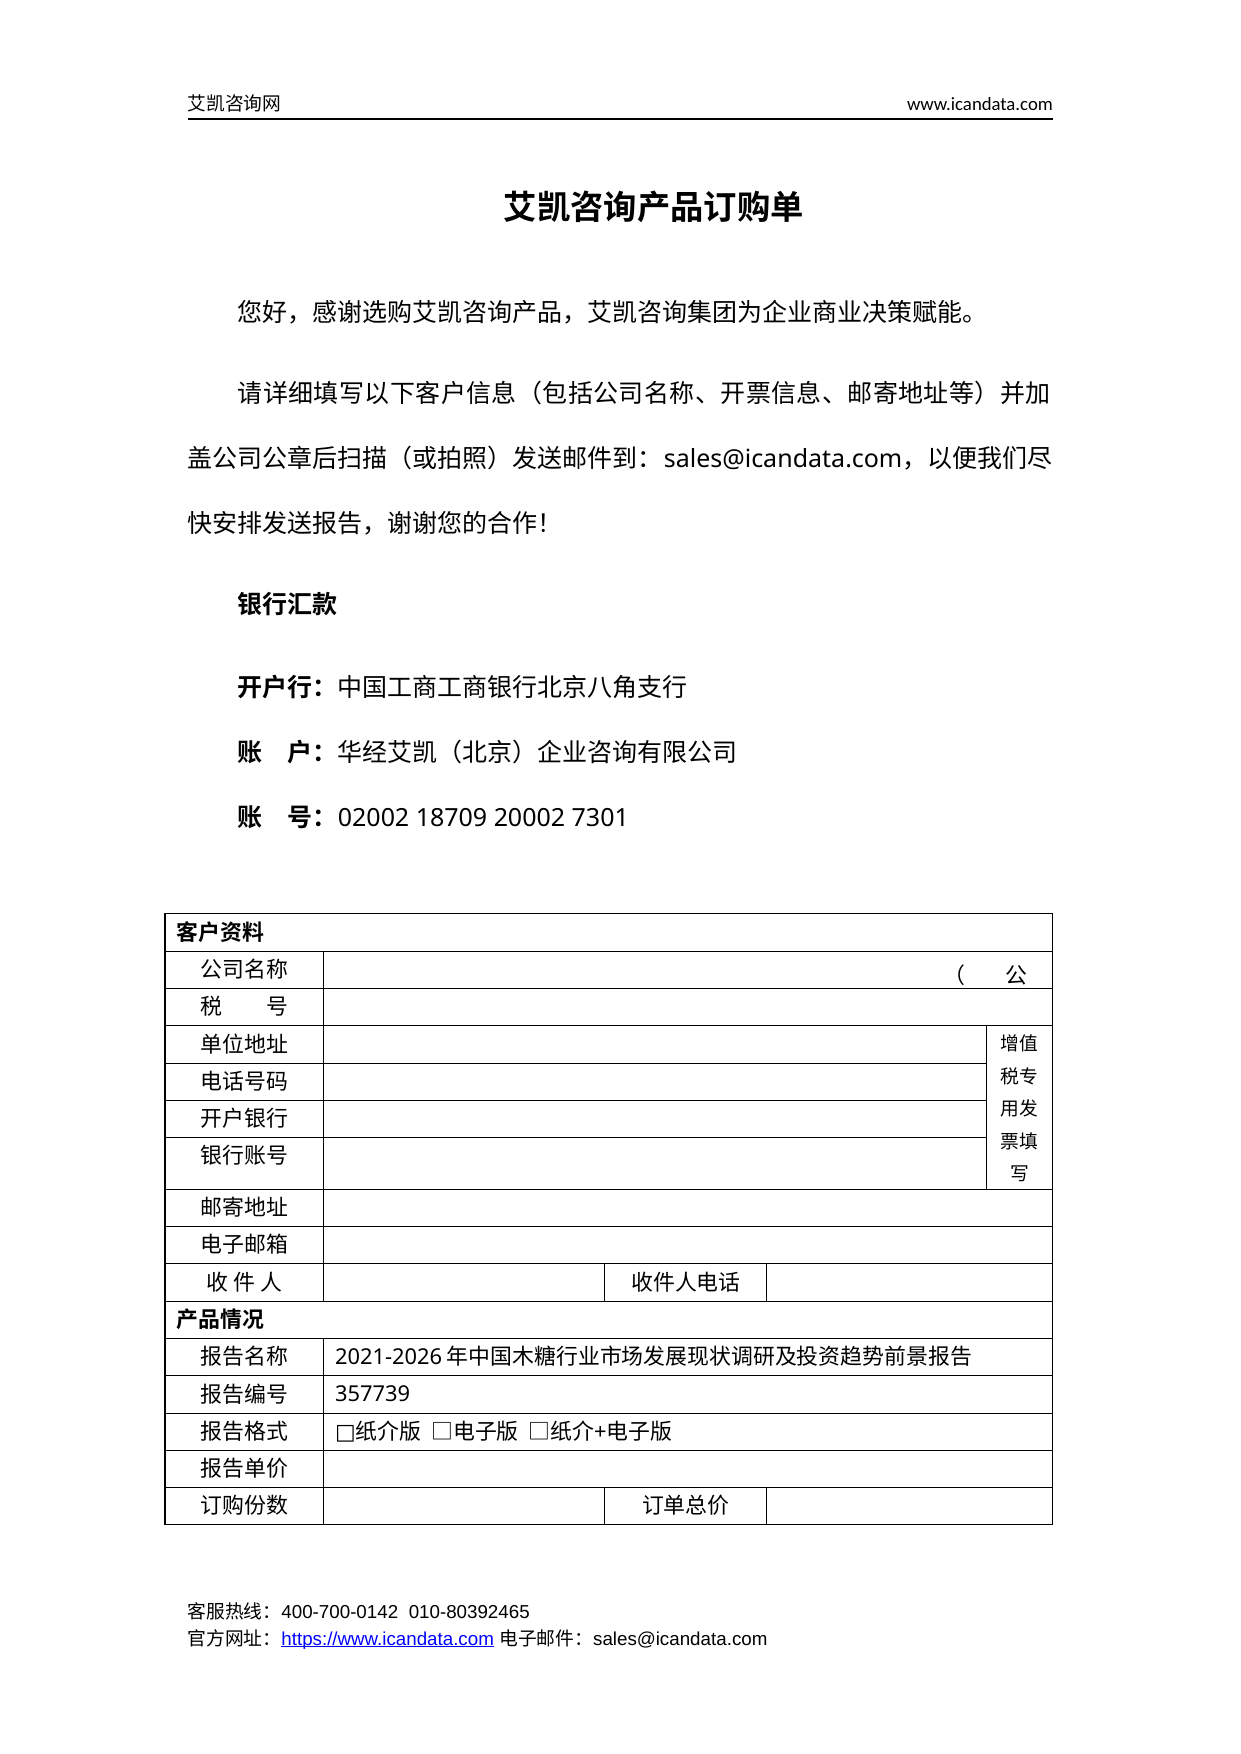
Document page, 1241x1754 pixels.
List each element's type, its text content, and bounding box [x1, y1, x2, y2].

table_cell 收 件 人 [166, 1264, 323, 1301]
text 账 户：华经艾凯（北京）企业咨询有限公司 [187, 718, 1053, 783]
table_cell 电话号码 [166, 1064, 323, 1100]
table_cell [767, 1264, 1052, 1301]
table_cell [324, 952, 1052, 988]
table_cell 报告格式 [166, 1414, 323, 1450]
table_cell [324, 1026, 986, 1062]
table_cell 357739 [324, 1376, 1052, 1412]
text 银行汇款 [187, 570, 1053, 635]
table_cell [324, 1227, 1052, 1263]
table_cell 报告名称 [166, 1339, 323, 1375]
table_cell 开户银行 [166, 1101, 323, 1137]
table_cell 订单总价 [605, 1488, 766, 1524]
table_cell 增值税专用发票填写 [987, 1026, 1052, 1189]
table_cell 2021-2026年中国木糖行业市场发展现状调研及投资趋势前景报告 [324, 1339, 1052, 1375]
text 您好，感谢选购艾凯咨询产品，艾凯咨询集团为企业商业决策赋能。 [187, 278, 1053, 343]
table_cell 银行账号 [166, 1138, 323, 1189]
table_cell 报告单价 [166, 1451, 323, 1487]
table_cell [324, 1101, 986, 1137]
table_cell 产品情况 [166, 1302, 1052, 1338]
text 艾凯咨询产品订购单 [187, 172, 1053, 237]
table_header 客户资料 [166, 914, 1052, 951]
table_cell [324, 989, 1052, 1025]
table_cell [324, 1138, 986, 1189]
table_cell 订购份数 [166, 1488, 323, 1524]
table_cell [324, 1064, 986, 1100]
text 请详细填写以下客户信息（包括公司名称、开票信息、邮寄地址等）并加盖公司公章后扫描（或拍照）发送邮件到：sales@icandata.com，以便我们尽快安排发送报告，谢谢您的合作！ [187, 359, 1053, 554]
table_cell [324, 1451, 1052, 1487]
table_cell 收件人电话 [605, 1264, 766, 1301]
text 账 号：02002 18709 20002 7301 [187, 783, 1053, 848]
table_cell 邮寄地址 [166, 1190, 323, 1226]
text 开户行：中国工商工商银行北京八角支行 [187, 653, 1053, 718]
table_cell 报告编号 [166, 1376, 323, 1412]
table_cell 电子邮箱 [166, 1227, 323, 1263]
table_cell [324, 1264, 604, 1301]
table_cell 公司名称 [166, 952, 323, 988]
table_cell [324, 1190, 1052, 1226]
table_cell [324, 1488, 604, 1524]
table_cell □纸介版 □电子版 □纸介+电子版 [324, 1414, 1052, 1450]
table_cell 单位地址 [166, 1026, 323, 1062]
table_cell 税 号 [166, 989, 323, 1025]
table_cell [767, 1488, 1052, 1524]
